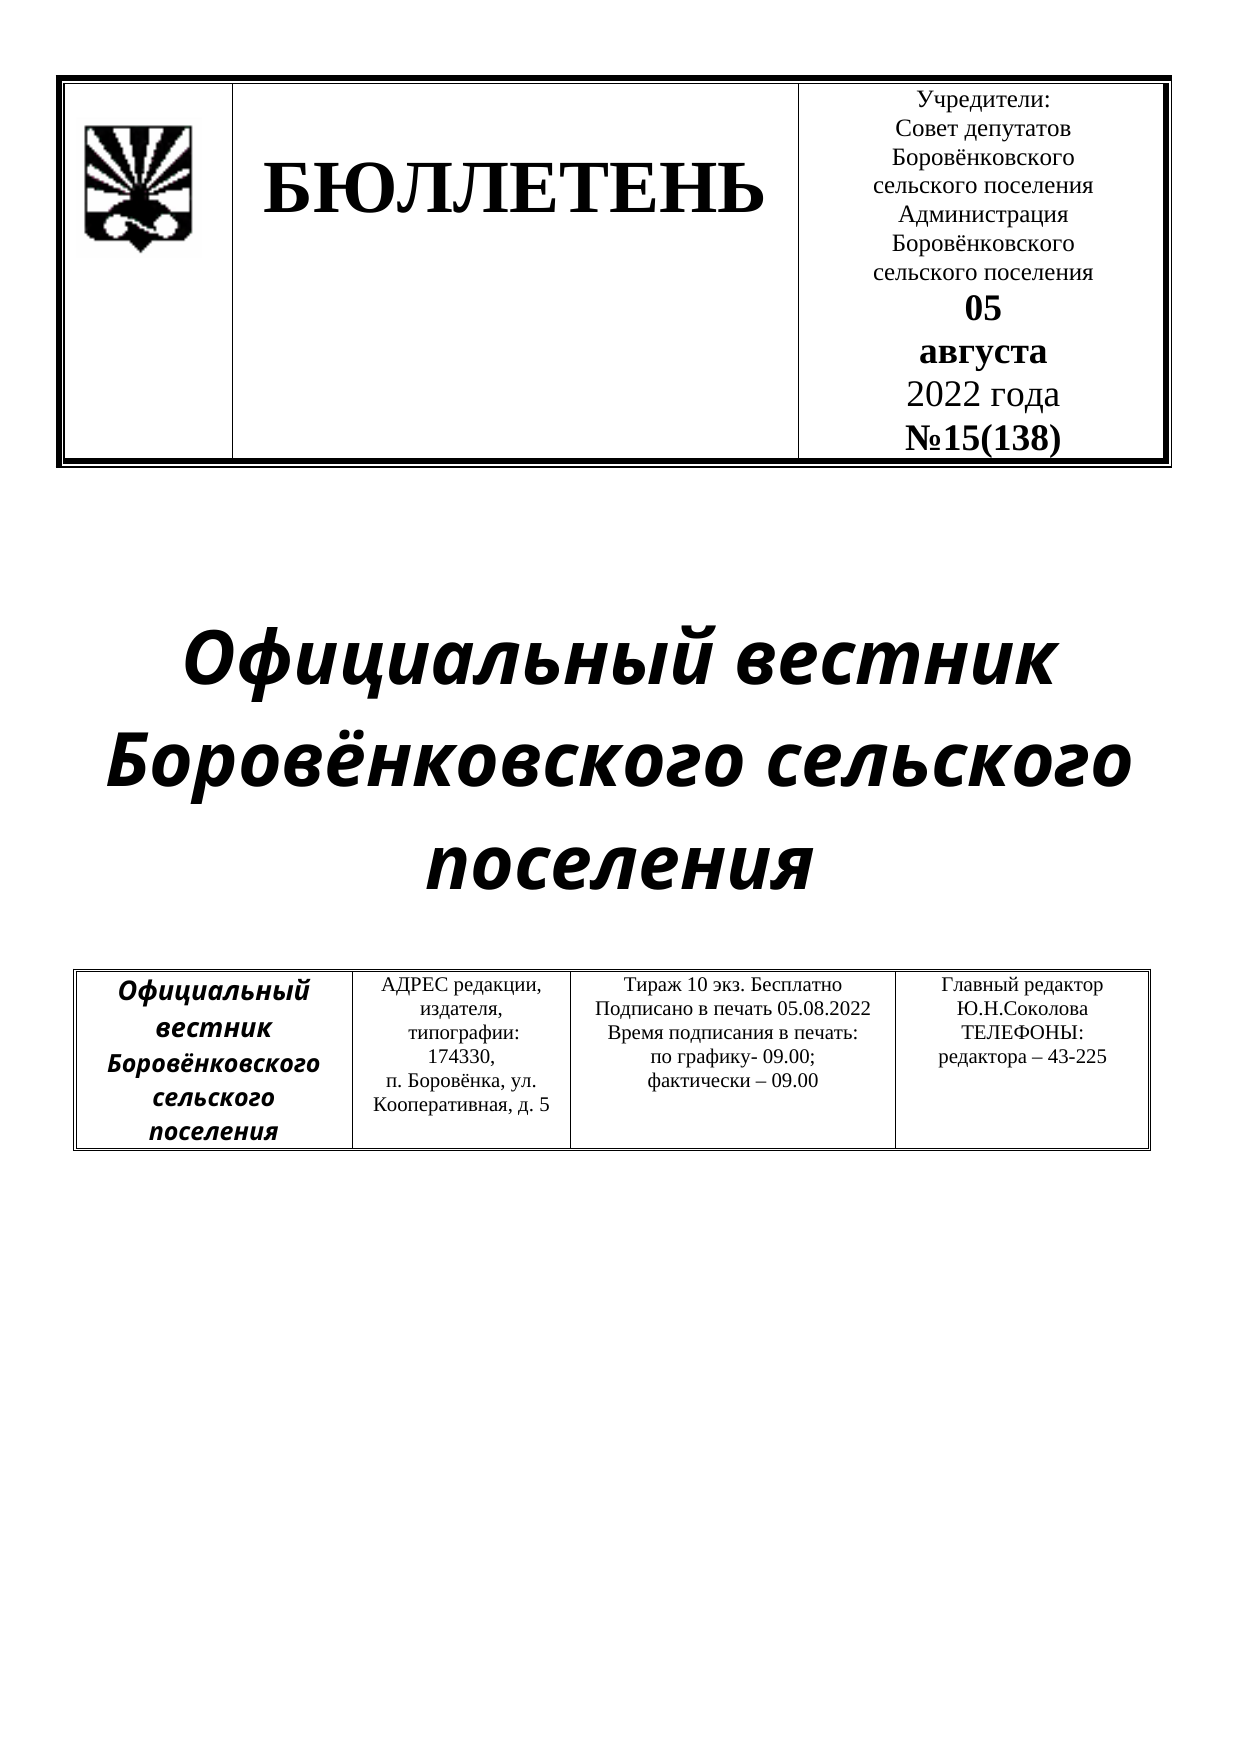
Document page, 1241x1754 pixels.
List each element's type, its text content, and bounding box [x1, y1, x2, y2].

table_header [65, 84, 232, 458]
table_header Учредители: Совет депутатов Боровёнковского сельского поселения Администрация Боровёнковского сельского поселения 05 августа 2022 года №15(138) [799, 84, 1163, 458]
table_header Тираж 10 экз. Бесплатно Подписано в печать 05.08.2022 Время подписания в печать: по графику- 09.00; фактически – 09.00 [571, 972, 895, 1148]
text Официальный вестник [75, 604, 1165, 707]
table_header Главный редактор Ю.Н.Соколова ТЕЛЕФОНЫ: редактора – 43-225 [896, 972, 1148, 1148]
picture [76, 117, 202, 258]
table_header БЮЛЛЕТЕНЬ [233, 84, 798, 458]
table_header АДРЕС редакции, издателя, типографии: 174330, п. Боровёнка, ул. Кооперативная, д. 5 [353, 972, 570, 1148]
table_header Официальный вестник Боровёнковского сельского поселения [77, 972, 352, 1148]
text Боровёнковского сельского поселения [75, 707, 1165, 911]
